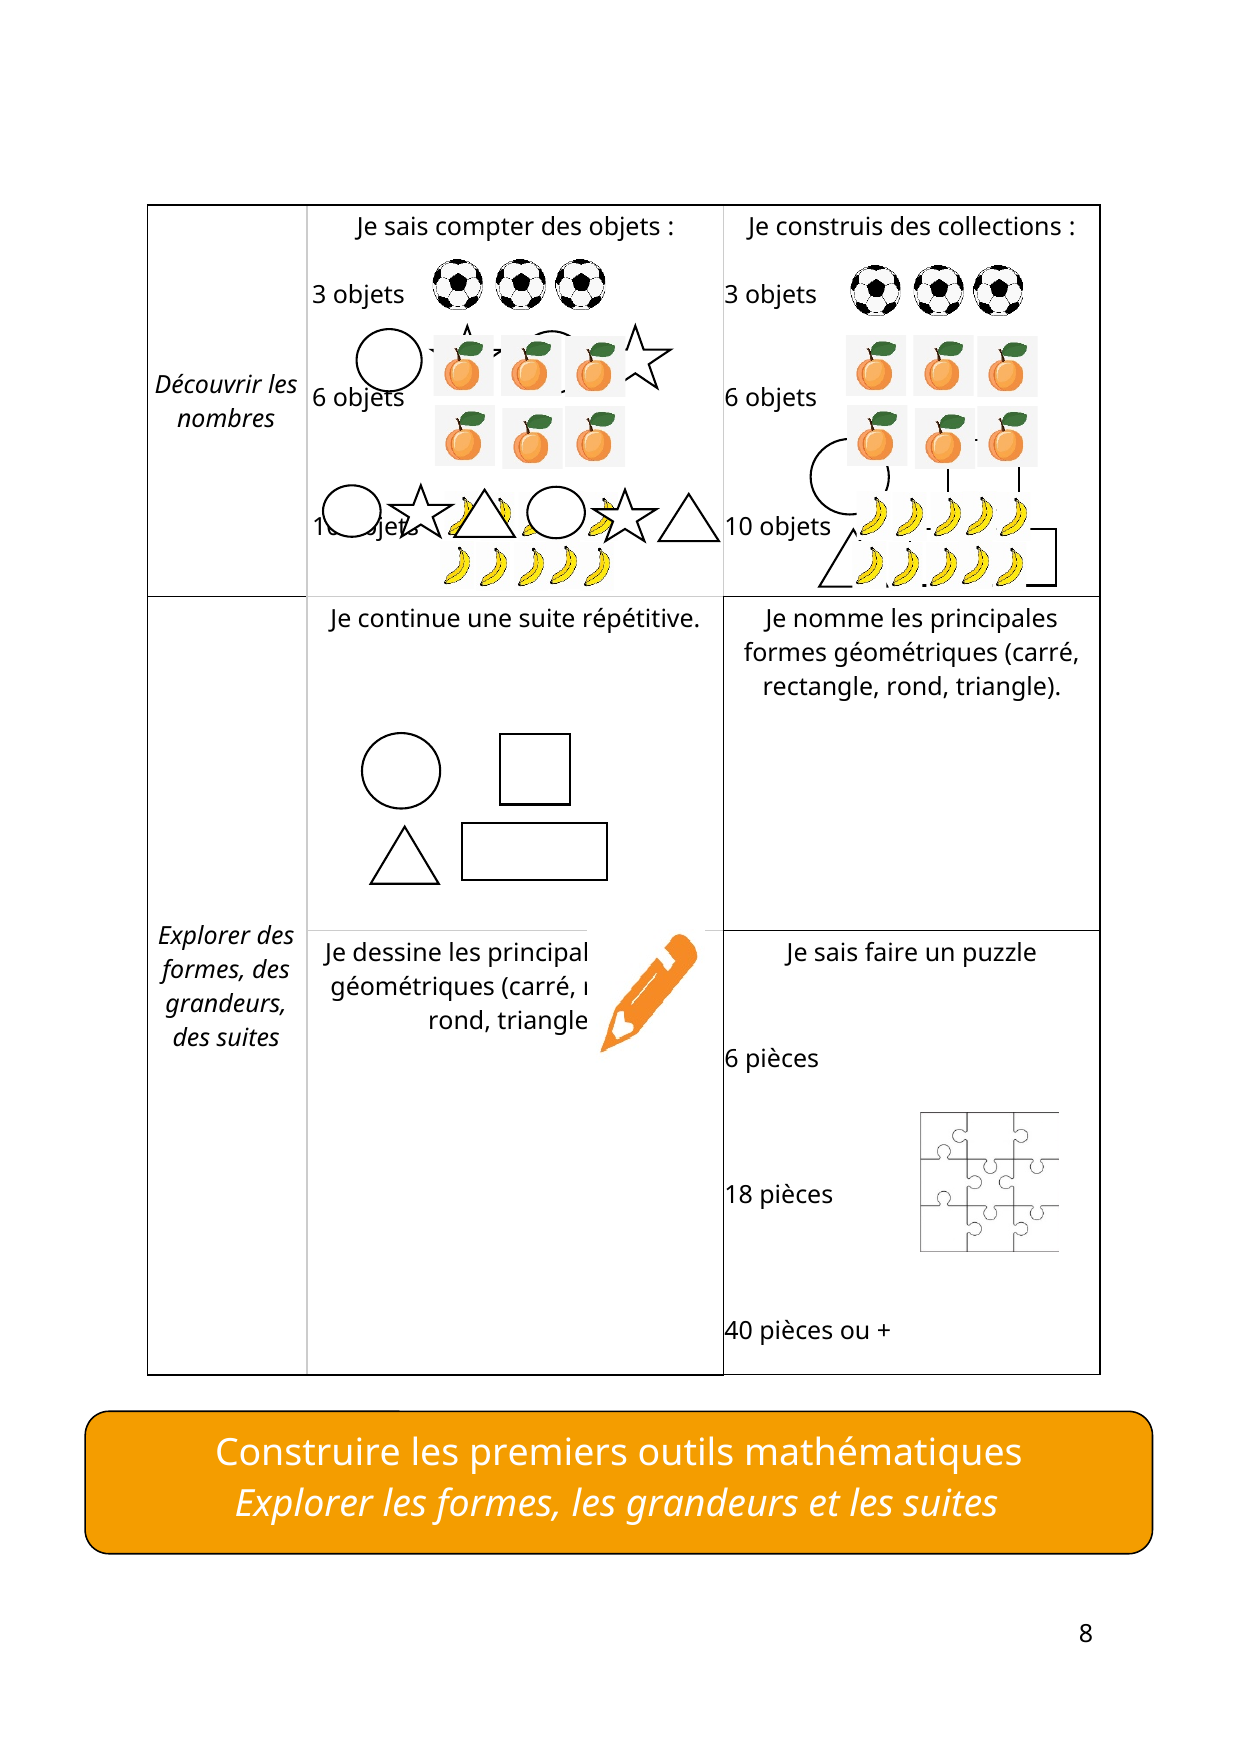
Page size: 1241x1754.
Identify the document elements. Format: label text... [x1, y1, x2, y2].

picture [845, 335, 907, 396]
picture [913, 335, 974, 396]
table_cell Je sais faire un puzzle 6 pièces 18 pièces 40 pièces ou + [724, 931, 1099, 1374]
picture [888, 542, 923, 591]
picture [973, 265, 1023, 316]
picture [565, 336, 626, 397]
table_cell Je dessine les principales formes géométriques (carré, rectangle, rond, triangle). [308, 931, 723, 1374]
picture [444, 491, 479, 540]
picture [913, 265, 964, 316]
picture [488, 492, 515, 533]
picture [565, 406, 626, 467]
table_cell Explorer des formes, des grandeurs, des suites [148, 597, 306, 1374]
picture [610, 535, 619, 541]
picture [850, 265, 901, 316]
picture [914, 408, 976, 469]
picture [514, 491, 619, 591]
table_cell Je continue une suite répétitive. [308, 597, 723, 929]
picture [476, 542, 510, 591]
picture [847, 405, 908, 466]
picture [432, 259, 483, 310]
picture [977, 336, 1038, 397]
picture [856, 491, 891, 540]
picture [433, 335, 494, 396]
picture [920, 1112, 1059, 1252]
picture [977, 406, 1038, 467]
picture [926, 491, 1031, 591]
picture [440, 541, 474, 589]
table_header Je sais compter des objets : 3 objets 6 objets 10 objets [308, 206, 723, 596]
table_header Découvrir les nombres [148, 206, 306, 596]
picture [852, 541, 887, 589]
picture [555, 259, 605, 310]
picture [495, 259, 546, 310]
picture [892, 492, 927, 541]
picture [502, 408, 563, 469]
table_cell Je nomme les principales formes géométriques (carré, rectangle, rond, triangle). [724, 597, 1099, 929]
picture [434, 405, 495, 466]
picture [587, 929, 705, 1063]
table_header Je construis des collections : 3 objets 6 objets 10 objets [724, 206, 1099, 596]
picture [501, 335, 562, 396]
